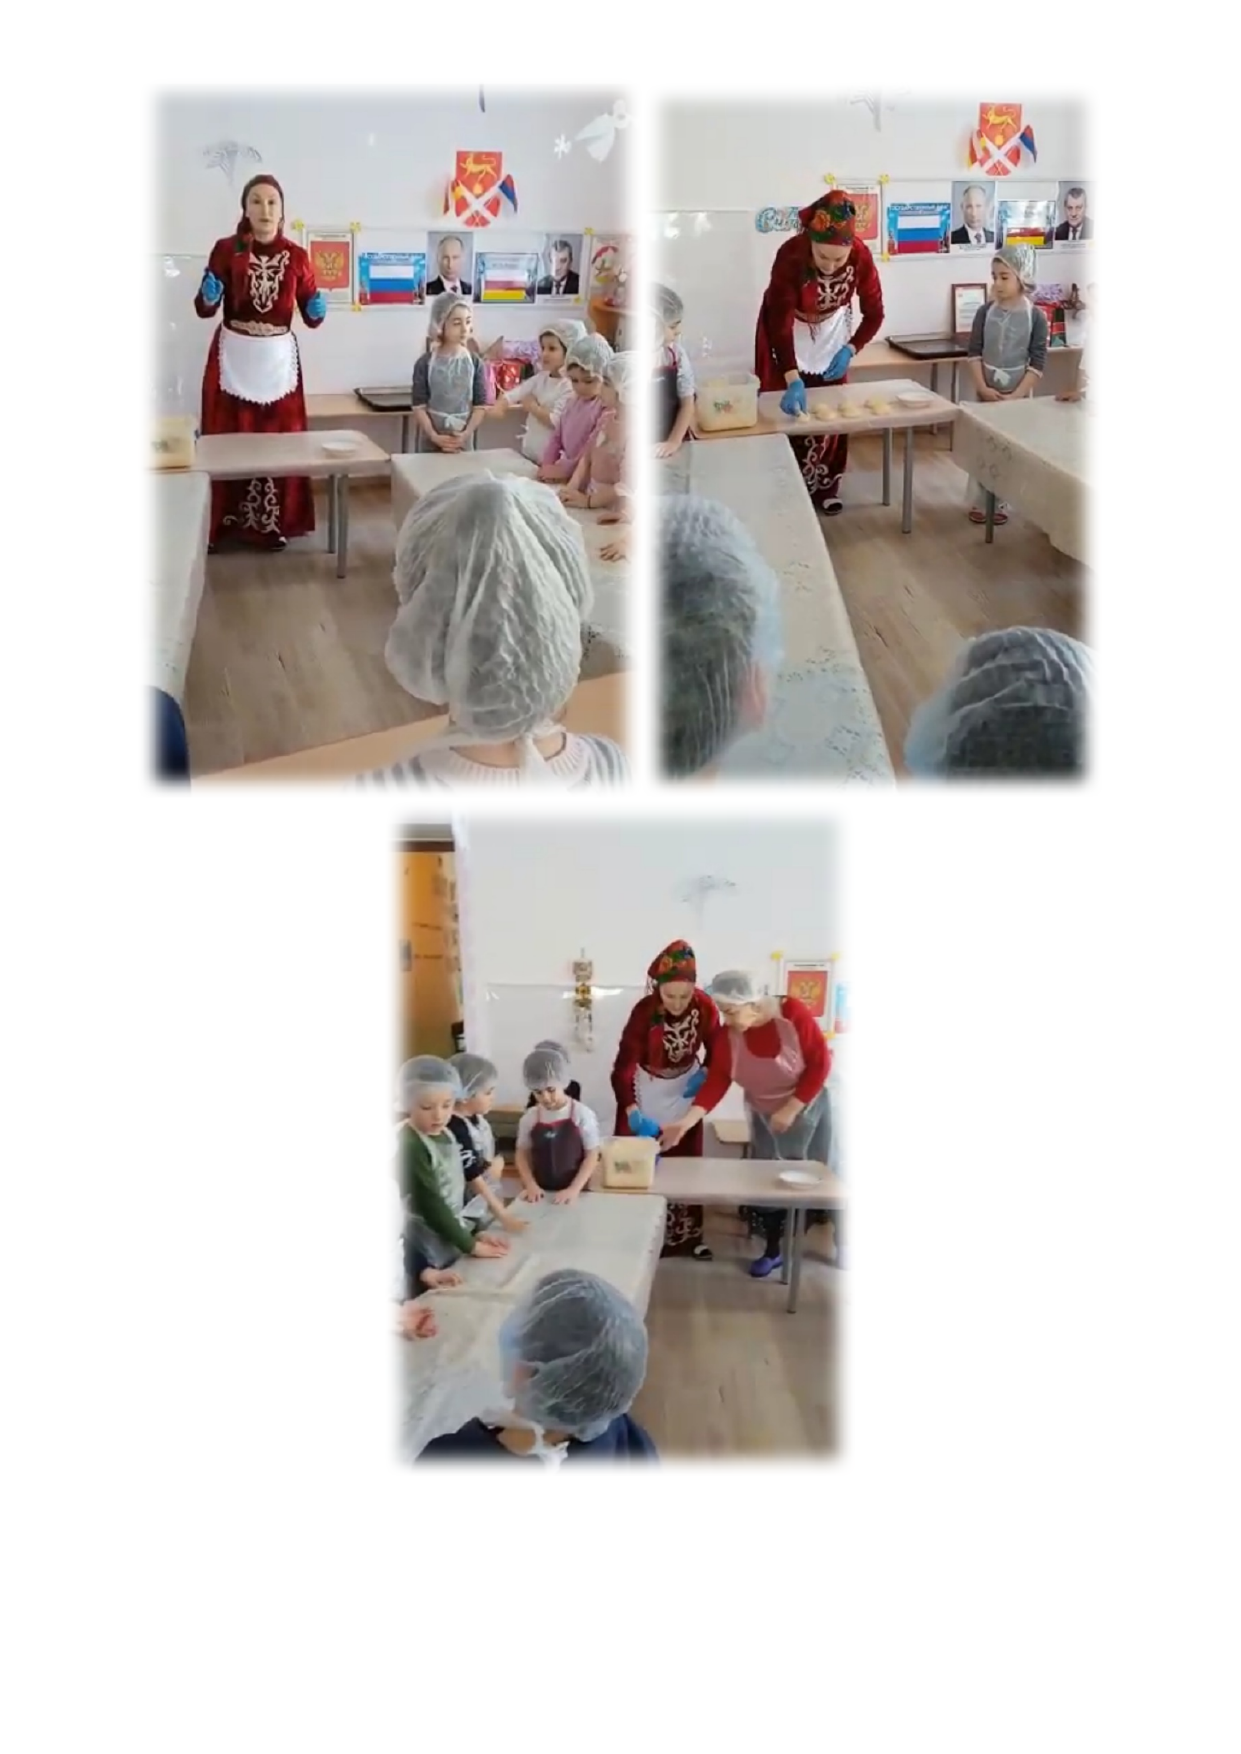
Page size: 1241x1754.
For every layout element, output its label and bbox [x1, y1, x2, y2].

picture [672, 111, 1073, 769]
picture [168, 104, 614, 770]
picture [414, 829, 827, 1448]
